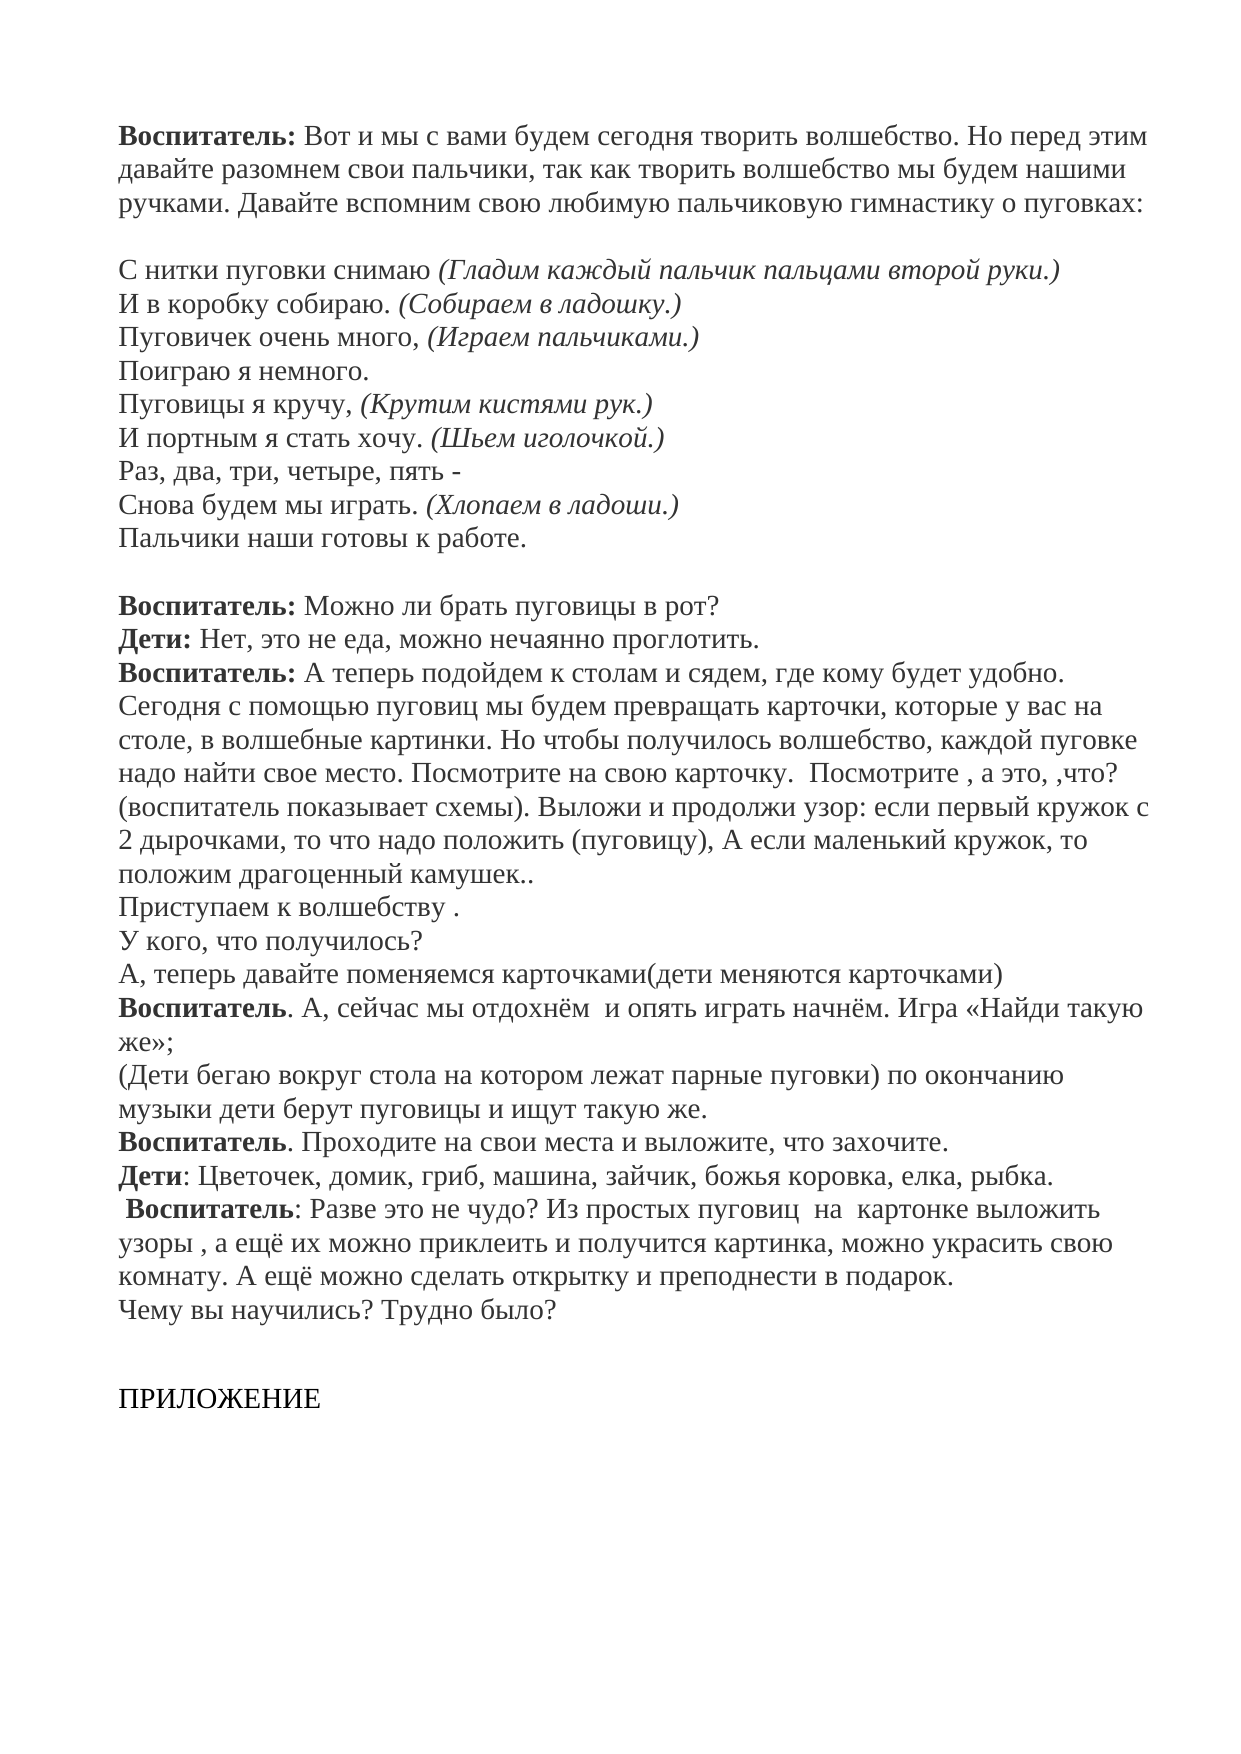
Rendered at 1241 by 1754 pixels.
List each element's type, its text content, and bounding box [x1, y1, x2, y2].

text ПРИЛОЖЕНИЕ [118, 1382, 1152, 1415]
text Приступаем к волшебству . [118, 889, 1152, 923]
text Воспитатель. А, сейчас мы отдохнём и опять играть начнём. Игра «Найди такую же»; [118, 990, 1152, 1057]
text Чему вы научились? Трудно было? [118, 1292, 1152, 1326]
text Воспитатель: Вот и мы с вами будем сегодня творить волшебство. Но перед этим давайте разомнем свои пальчики, так как творить волшебство мы будем нашими ручками. Давайте вспомним свою любимую пальчиковую гимнастику о пуговках: [118, 118, 1152, 219]
text Воспитатель: Можно ли брать пуговицы в рот? [118, 588, 1152, 621]
text Дети: Нет, это не еда, можно нечаянно проглотить. [118, 621, 1152, 655]
text Пальчики наши готовы к работе. [118, 521, 1152, 554]
text Воспитатель. Проходите на свои места и выложите, что захочите. [118, 1124, 1152, 1158]
text А, теперь давайте поменяемся карточками(дети меняются карточками) [118, 957, 1152, 990]
text Воспитатель: А теперь подойдем к столам и сядем, где кому будет удобно. Сегодня с помощью пуговиц мы будем превращать карточки, которые у вас на столе, в волшебные картинки. Но чтобы получилось волшебство, каждой пуговке надо найти свое место. Посмотрите на свою карточку. Посмотрите , а это, ,что? (воспитатель показывает схемы). Выложи и продолжи узор: если первый кружок с 2 дырочками, то что надо положить (пуговицу), А если маленький кружок, то положим драгоценный камушек.. [118, 655, 1152, 889]
text Воспитатель: Разве это не чудо? Из простых пуговиц на картонке выложить узоры , а ещё их можно приклеить и получится картинка, можно украсить свою комнату. А ещё можно сделать открытку и преподнести в подарок. [118, 1191, 1152, 1292]
text С нитки пуговки снимаю (Гладим каждый пальчик пальцами второй руки.) И в коробку собираю. (Собираем в ладошку.) Пуговичек очень много, (Играем пальчиками.) Поиграю я немного. Пуговицы я кручу, (Крутим кистями рук.) И портным я стать хочу. (Шьем иголочкой.) Раз, два, три, четыре, пять - Снова будем мы играть. (Хлопаем в ладоши.) [118, 252, 1152, 521]
text (Дети бегаю вокруг стола на котором лежат парные пуговки) по окончанию музыки дети берут пуговицы и ищут такую же. [118, 1057, 1152, 1124]
text У кого, что получилось? [118, 923, 1152, 957]
text Дети: Цветочек, домик, гриб, машина, зайчик, божья коровка, елка, рыбка. [118, 1158, 1152, 1191]
